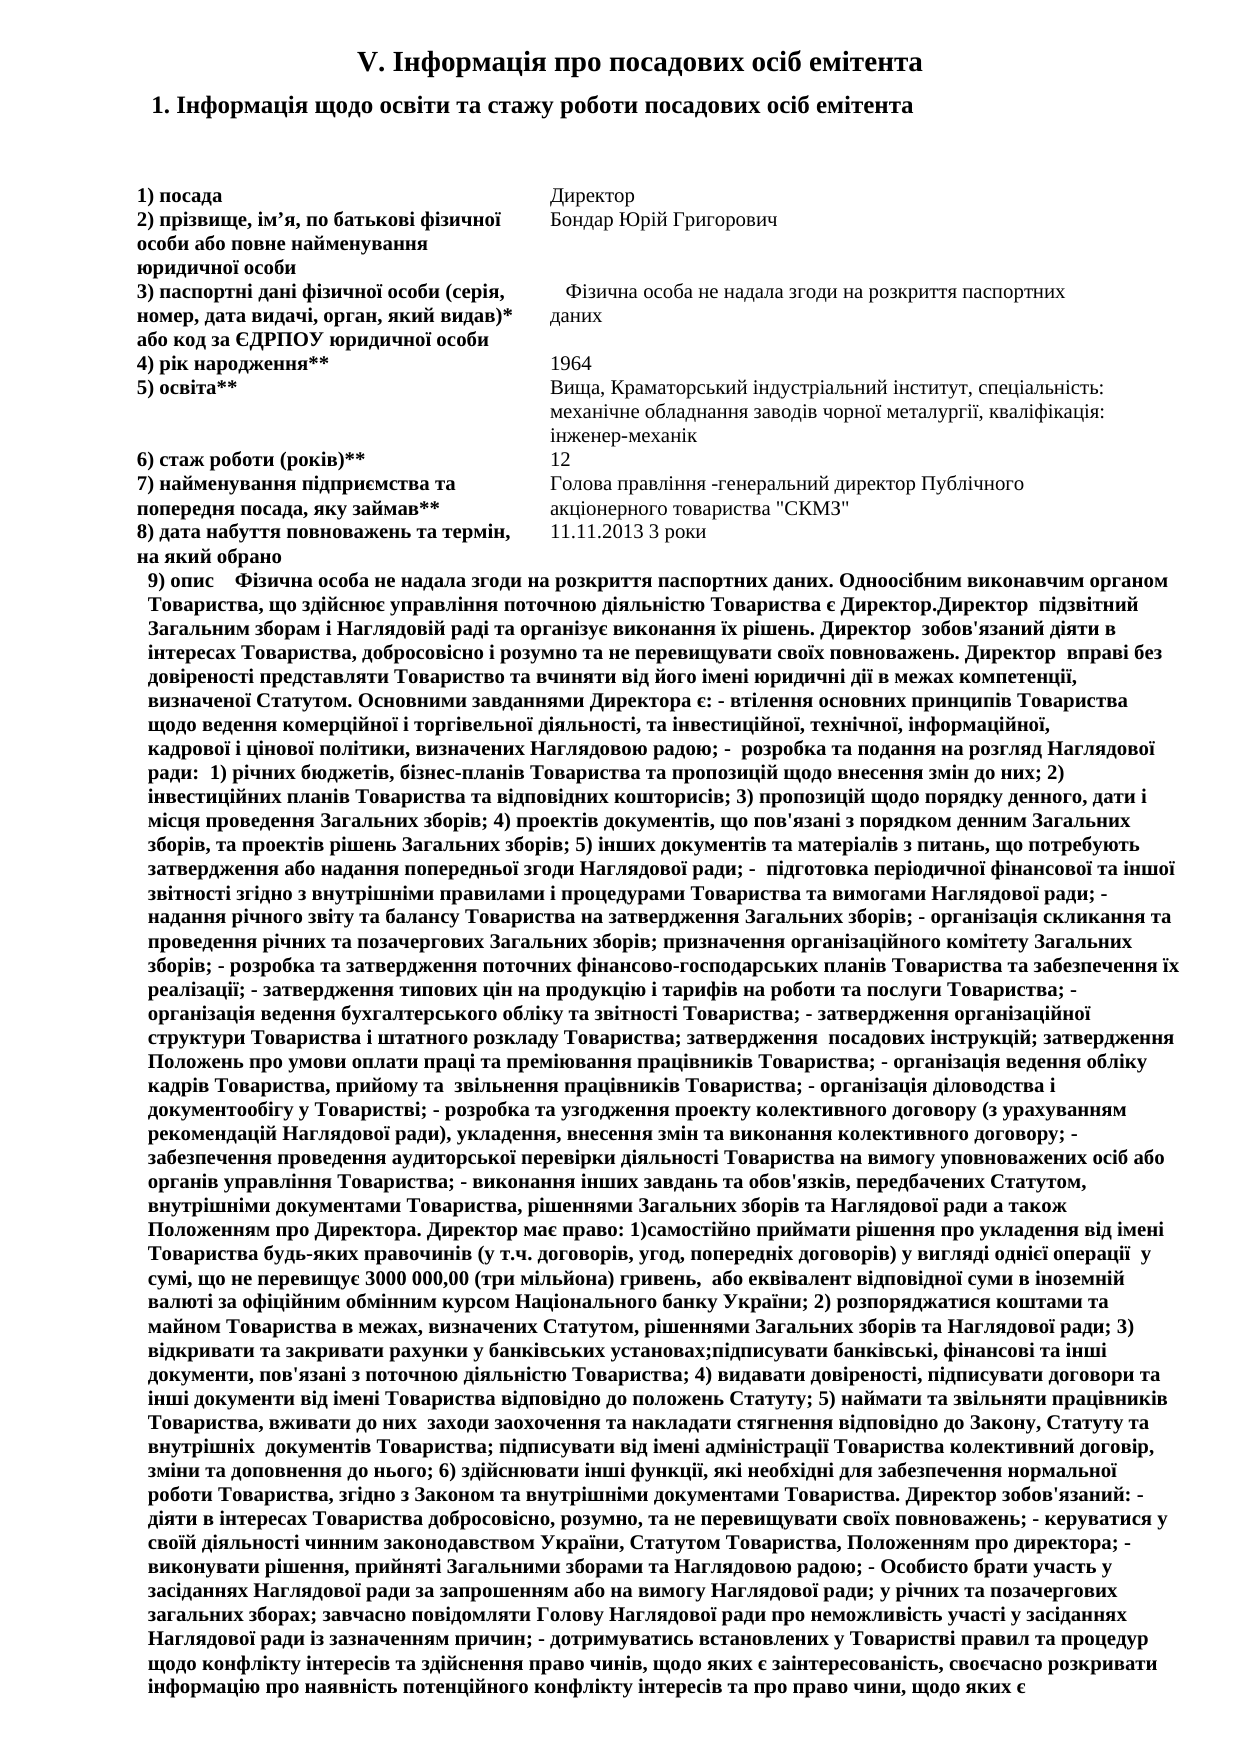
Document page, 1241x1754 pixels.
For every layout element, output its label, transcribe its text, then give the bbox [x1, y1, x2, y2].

table_cell 12 [539, 447, 1129, 471]
table_header V. Інформація про посадових осіб емітента [145, 38, 1157, 84]
table_cell 1964 [539, 351, 1129, 375]
table_cell 5) освіта** [125, 375, 538, 447]
table_header 1) посада [125, 183, 538, 207]
table_cell Голова правлiння -генеральний директор Публiчного акцiонерного товариства "СКМЗ" [539, 471, 1129, 519]
table_cell 7) найменування підприємства та попередня посада, яку займав** [125, 471, 538, 519]
table_header Директор [539, 183, 1129, 207]
table_cell 2) прізвище, ім’я, по батькові фізичної особи або повне найменування юридичної особи [125, 207, 538, 279]
table_cell 8) дата набуття повноважень та термін, на який обрано [125, 520, 538, 568]
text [148, 568, 1181, 1698]
table_cell Бондар Юрiй Григорович [539, 207, 1129, 279]
table_cell Вища, Краматорський iндустрiальний iнститут, спецiальнiсть: механiчне обладнання заводiв чорної металургiї, квалiфiкацiя: iнженер-механiк [539, 375, 1129, 447]
table_cell 1. Інформація щодо освіти та стажу роботи посадових осіб емітента [145, 84, 1157, 125]
table_cell 3) паспортні дані фізичної особи (серія, номер, дата видачі, орган, який видав)* або код за ЄДРПОУ юридичної особи [125, 279, 538, 351]
table_cell 6) стаж роботи (років)** [125, 447, 538, 471]
table_cell 11.11.2013 3 роки [539, 520, 1129, 568]
table_cell 4) рік народження** [125, 351, 538, 375]
table_cell Фiзична особа не надала згоди на розкриття паспортних даних [539, 279, 1129, 351]
